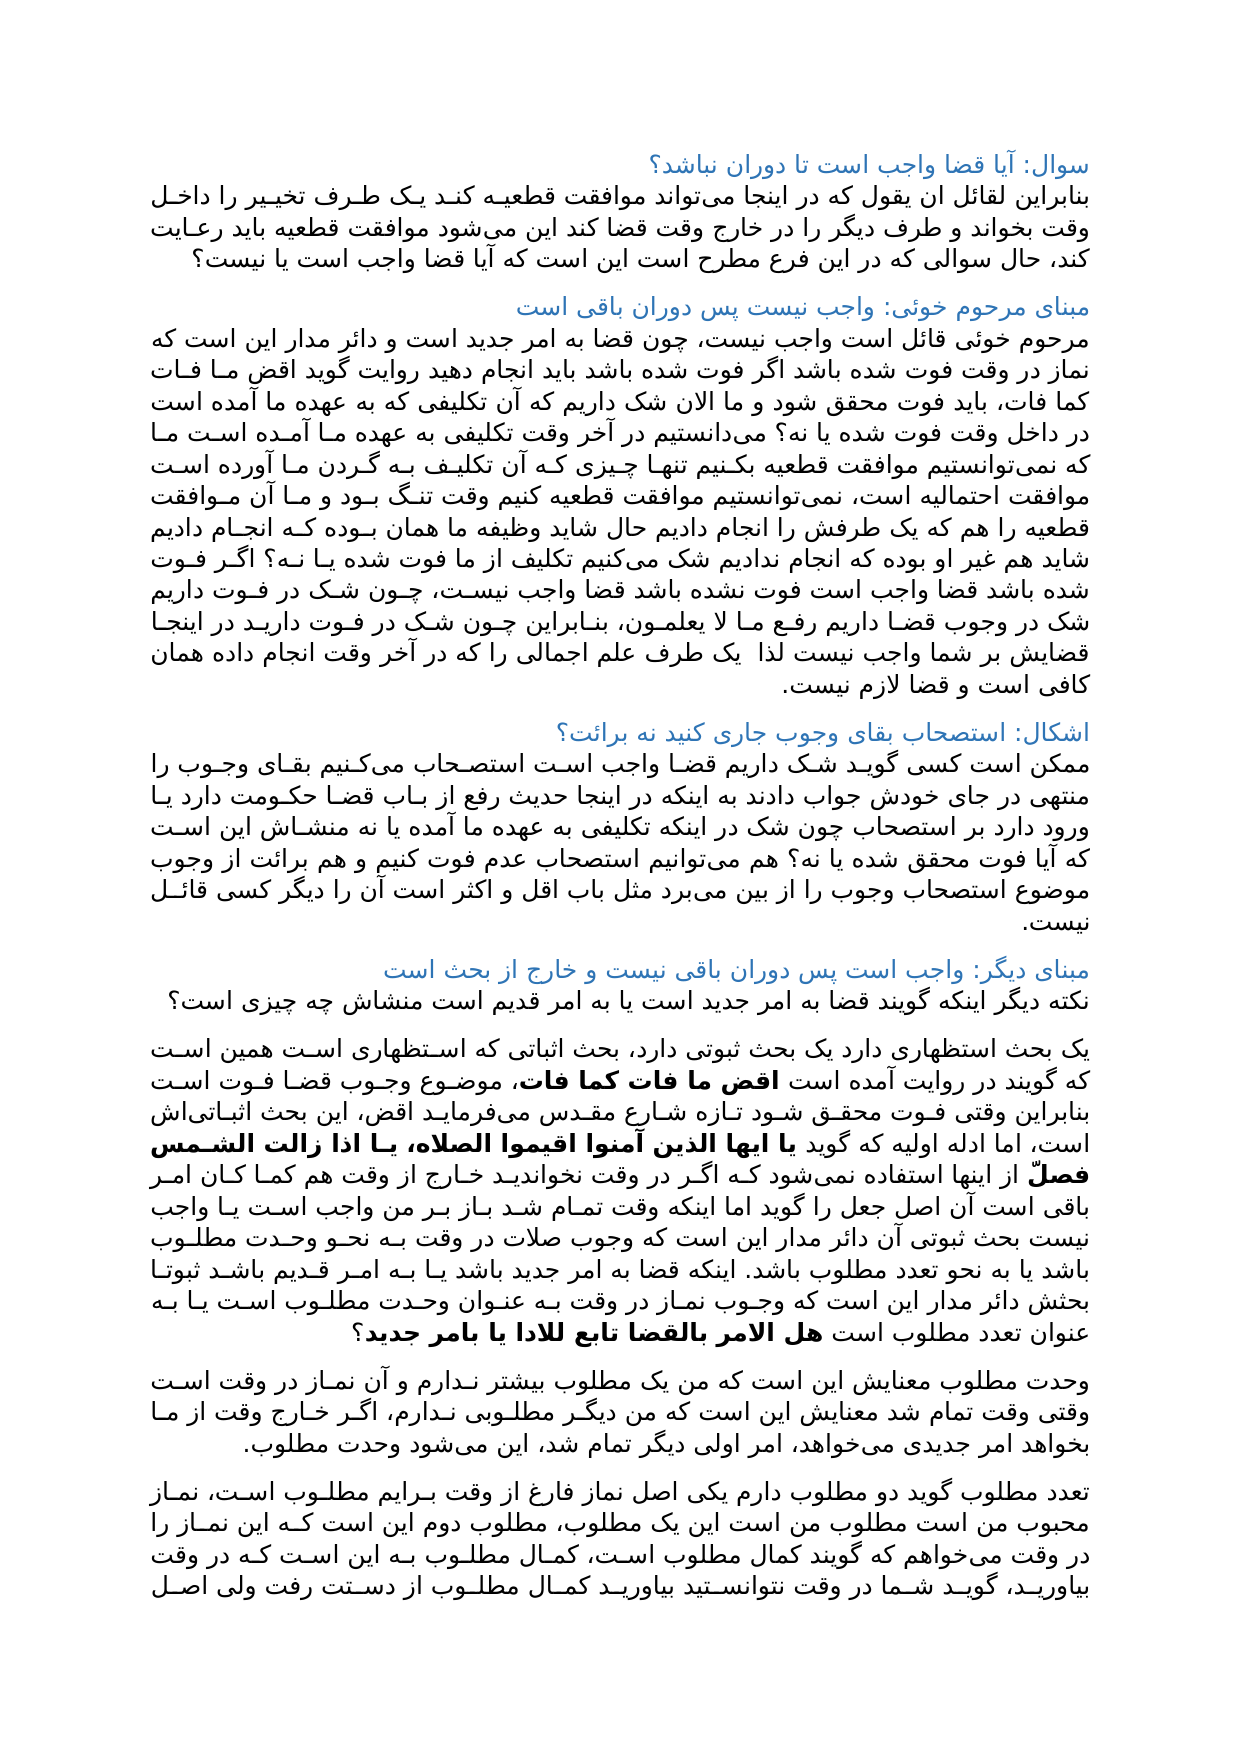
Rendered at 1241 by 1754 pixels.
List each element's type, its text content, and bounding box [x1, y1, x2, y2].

text نکته دیگر اینکه گویند قضا به امر جدید است یا به امر قدیم است منشاش چه چیزی است؟ [150, 986, 1090, 1016]
text وحدت مطلوب معنایش این است که من یک مطلوب بیشتر ندارم و آن نماز در وقت است وقتی وقت تمام شد معنایش این است که من دیگر مطلوبی ندارم، اگر خارج وقت از ما بخواهد امر جدیدی می‌خواهد، امر اولی دیگر تمام شد، این می‌شود وحدت مطلوب. [150, 1366, 1090, 1458]
text مرحوم خوئی قائل است واجب نیست، چون قضا به امر جدید است و دائر مدار این است که نماز در وقت فوت شده باشد اگر فوت شده باشد باید انجام دهید روایت گوید اقض ما فات کما فات، باید فوت محقق شود و ما الان شک داریم که آن تکلیفی که به عهده ما آمده است در داخل وقت فوت شده یا نه؟ می‌دانستیم در آخر وقت تکلیفی به عهده ما آمده است ما که نمی‌توانستیم موافقت قطعیه بکنیم تنها چیزی که آن تکلیف به گردن ما آورده است موافقت احتمالیه است، نمی‌توانستیم موافقت قطعیه کنیم وقت تنگ بود و ما آن موافقت قطعیه را هم که یک طرفش را انجام دادیم حال شاید وظیفه ما همان بوده که انجام دادیم شاید هم غیر او بوده که انجام ندادیم شک می‌کنیم تکلیف از ما فوت شده یا نه؟ اگر فوت شده باشد قضا واجب است فوت نشده باشد قضا واجب نیست، چون شک در فوت داریم شک در وجوب قضا داریم رفع ما لا یعلمون، بنابراین چون شک در فوت دارید در اینجا قضایش بر شما واجب نیست لذا یک طرف علم اجمالی را که در آخر وقت انجام داده همان کافی است و قضا لازم نیست. [150, 324, 1090, 699]
subtitle اشکال: استصحاب بقای وجوب جاری کنید نه برائت؟ [150, 718, 1090, 747]
subtitle سوال: آیا قضا واجب است تا دوران نباشد؟ [150, 150, 1090, 179]
text یک بحث استظهاری دارد یک بحث ثبوتی دارد، بحث اثباتی که استظهاری است همین است که گویند در روایت آمده است اقض ما فات کما فات، موضوع وجوب قضا فوت است بنابراین وقتی فوت محقق شود تازه شارع مقدس می‌فرماید اقض، این بحث اثباتی‌اش است، اما ادله اولیه که گوید یا ایها الذین آمنوا اقیموا الصلاه، یا اذا زالت الشمس فصلّ از اینها استفاده نمی‌شود که اگر در وقت نخواندید خارج از وقت هم کما کان امر باقی است آن اصل جعل را گوید اما اینکه وقت تمام شد باز بر من واجب است یا واجب نیست بحث ثبوتی آن دائر مدار این است که وجوب صلات در وقت به نحو وحدت مطلوب باشد یا به نحو تعدد مطلوب باشد. اینکه قضا به امر جدید باشد یا به امر قدیم باشد ثبوتا بحثش دائر مدار این است که وجوب نماز در وقت به عنوان وحدت مطلوب است یا به عنوان تعدد مطلوب است هل الامر بالقضا تابع للادا یا بامر جدید؟ [150, 1034, 1090, 1347]
text بنابراین لقائل ان یقول که در اینجا می‌تواند موافقت قطعیه کند یک طرف تخییر را داخل وقت بخواند و طرف دیگر را در خارج وقت قضا کند این می‌شود موافقت قطعیه باید رعایت کند، حال سوالی که در این فرع مطرح است این است که آیا قضا واجب است یا نیست؟ [150, 181, 1090, 273]
subtitle مبنای دیگر: واجب است پس دوران باقی نیست و خارج از بحث است [150, 955, 1090, 984]
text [150, 1477, 1090, 1600]
text ممکن است کسی گوید شک داریم قضا واجب است استصحاب می‌کنیم بقای وجوب را منتهی در جای خودش جواب دادند به اینکه در اینجا حدیث رفع از باب قضا حکومت دارد یا ورود دارد بر استصحاب چون شک در اینکه تکلیفی به عهده ما آمده یا نه منشاش این است که آیا فوت محقق شده یا نه؟ هم می‌توانیم استصحاب عدم فوت کنیم و هم برائت از وجوب موضوع استصحاب وجوب را از بین می‌برد مثل باب اقل و اکثر است آن را دیگر کسی قائل نیست. [150, 749, 1090, 936]
subtitle مبنای مرحوم خوئی: واجب نیست پس دوران باقی است [150, 292, 1090, 322]
